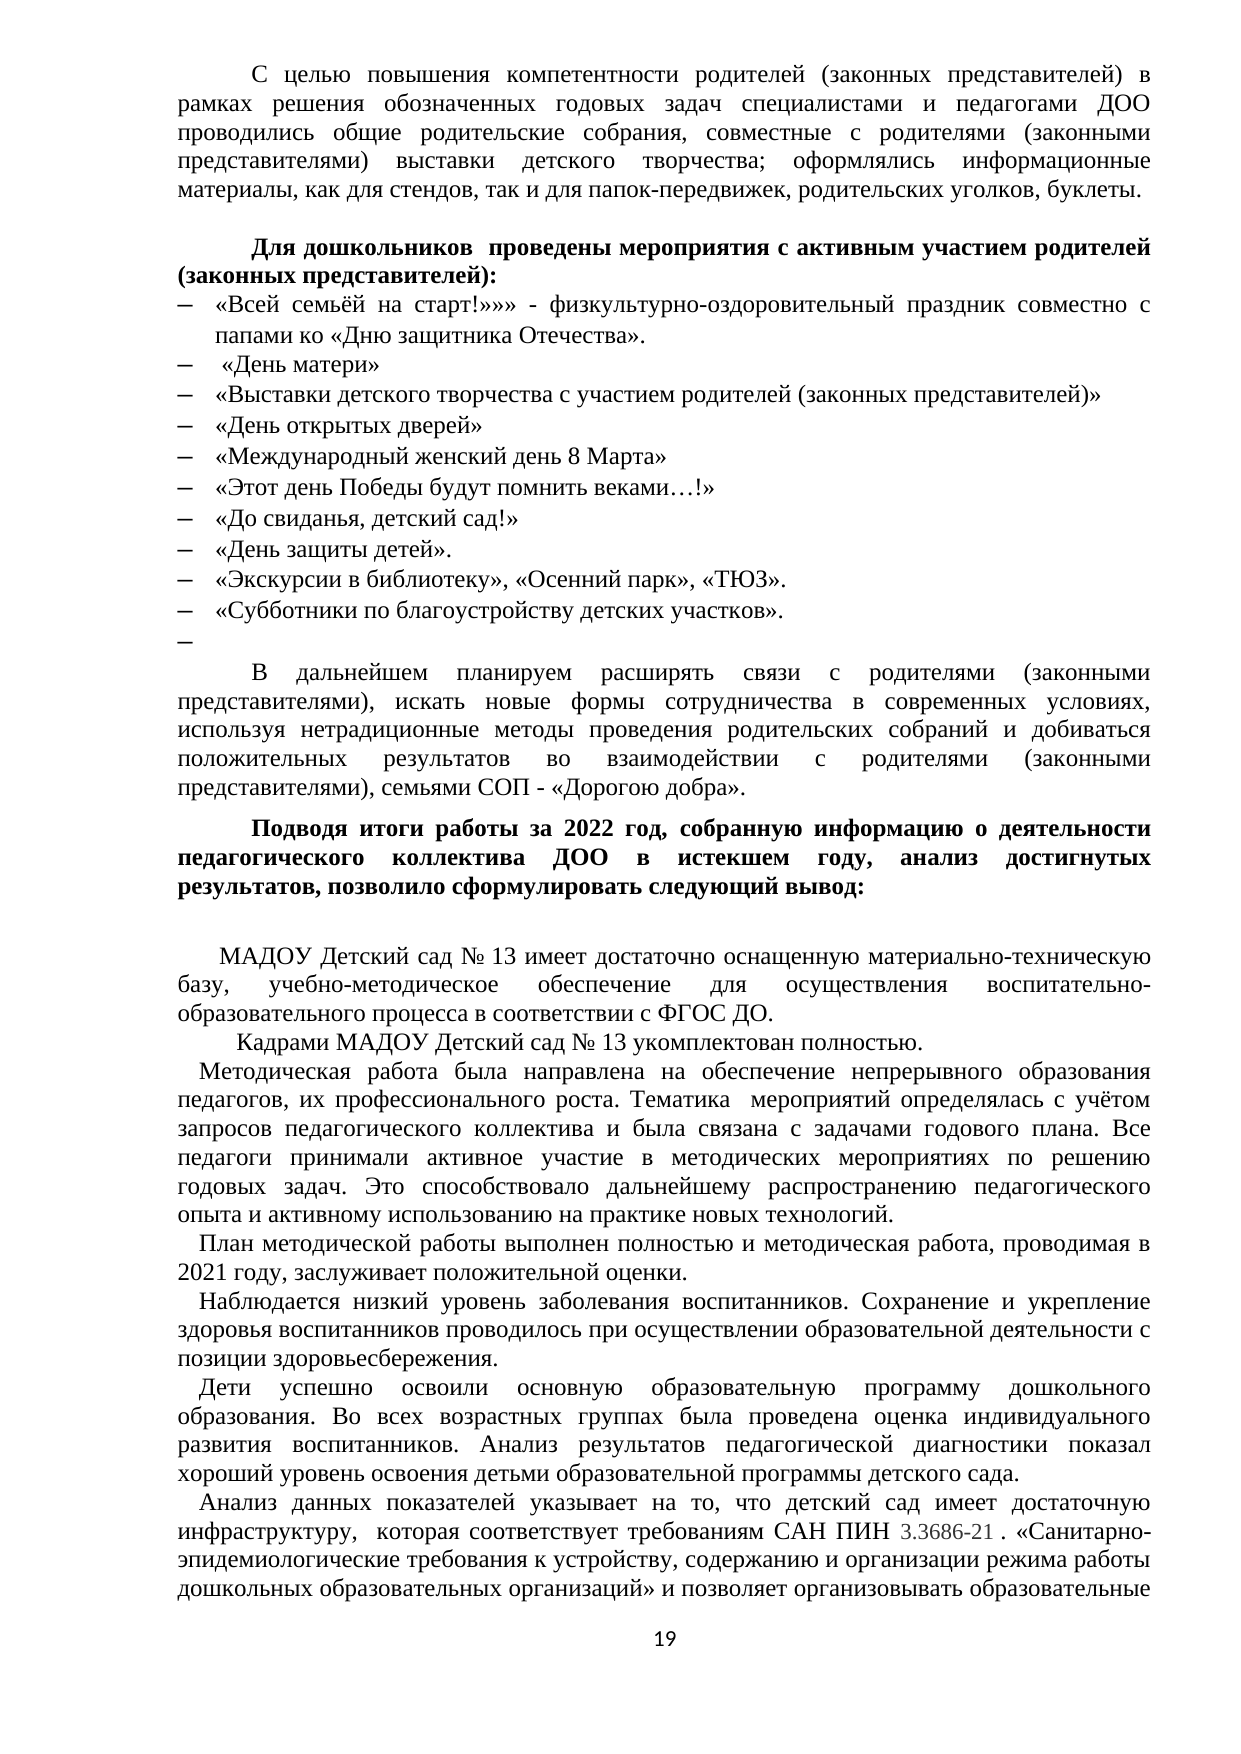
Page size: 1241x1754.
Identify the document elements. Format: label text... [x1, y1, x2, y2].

text Для дошкольников проведены мероприятия с активным участием родителей (законных представителей): [177, 232, 1152, 289]
text МАДОУ Детский сад № 13 имеет достаточно оснащенную материально-техническую базу, учебно-методическое обеспечение для осуществления воспитательно-образовательного процесса в соответствии с ФГОС ДО. [177, 941, 1152, 1027]
list «Субботники по благоустройству детских участков». [177, 595, 1152, 626]
text Методическая работа была направлена на обеспечение непрерывного образования педагогов, их профессионального роста. Тематика мероприятий определялась с учётом запросов педагогического коллектива и была связана с задачами годового плана. Все педагоги принимали активное участие в методических мероприятиях по решению годовых задач. Это способствовало дальнейшему распространению педагогического опыта и активному использованию на практике новых технологий. [177, 1056, 1152, 1228]
list «Всей семьёй на старт!»»» - физкультурно-оздоровительный праздник совместно с папами ко «Дню защитника Отечества». [177, 289, 1152, 349]
list «День матери» [177, 349, 1152, 379]
list «Этот день Победы будут помнить веками…!» [177, 472, 1152, 503]
list «Экскурсии в библиотеку», «Осенний парк», «ТЮЗ». [177, 564, 1152, 595]
text План методической работы выполнен полностью и методическая работа, проводимая в 2021 году, заслуживает положительной оценки. [177, 1228, 1152, 1286]
text С целью повышения компетентности родителей (законных представителей) в рамках решения обозначенных годовых задач специалистами и педагогами ДОО проводились общие родительские собрания, совместные с родителями (законными представителями) выставки детского творчества; оформлялись информационные материалы, как для стендов, так и для папок-передвижек, родительских уголков, буклеты. [177, 59, 1152, 203]
list «Выставки детского творчества с участием родителей (законных представителей)» [177, 379, 1152, 410]
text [177, 1487, 1152, 1602]
text Кадрами МАДОУ Детский сад № 13 укомплектован полностью. [215, 1027, 1152, 1056]
text Дети успешно освоили основную образовательную программу дошкольного образования. Во всех возрастных группах была проведена оценка индивидуального развития воспитанников. Анализ результатов педагогической диагностики показал хороший уровень освоения детьми образовательной программы детского сада. [177, 1372, 1152, 1487]
text В дальнейшем планируем расширять связи с родителями (законными представителями), искать новые формы сотрудничества в современных условиях, используя нетрадиционные методы проведения родительских собраний и добиваться положительных результатов во взаимодействии с родителями (законными представителями), семьями СОП - «Дорогою добра». [177, 657, 1152, 801]
list «День открытых дверей» [177, 410, 1152, 441]
text Наблюдается низкий уровень заболевания воспитанников. Сохранение и укрепление здоровья воспитанников проводилось при осуществлении образовательной деятельности с позиции здоровьесбережения. [177, 1286, 1152, 1372]
list «До свиданья, детский сад!» [177, 503, 1152, 534]
list «День защиты детей». [177, 534, 1152, 564]
list «Международный женский день 8 Марта» [177, 441, 1152, 472]
text Подводя итоги работы за 2022 год, собранную информацию о деятельности педагогического коллектива ДОО в истекшем году, анализ достигнутых результатов, позволило сформулировать следующий вывод: [177, 813, 1152, 899]
